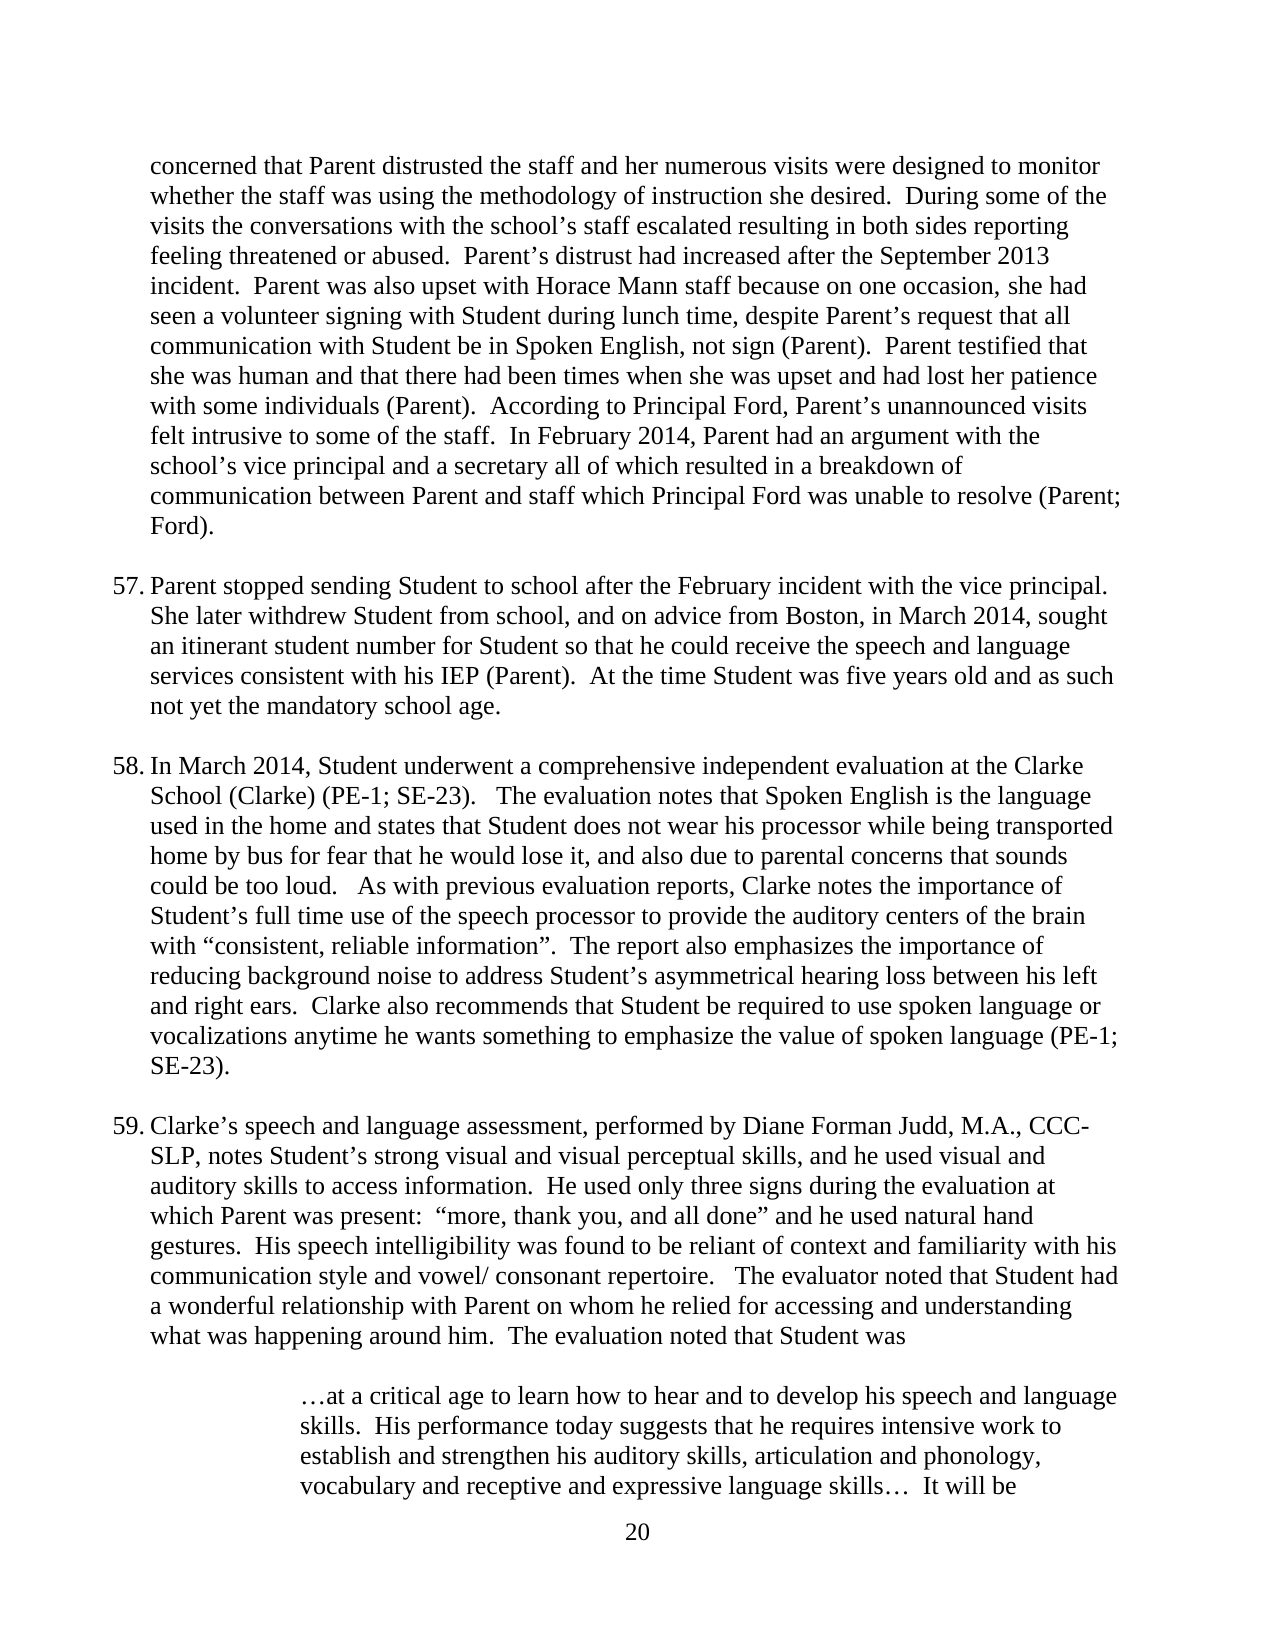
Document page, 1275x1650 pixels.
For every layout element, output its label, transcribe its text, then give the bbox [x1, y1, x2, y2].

list Clarke’s speech and language assessment, performed by Diane Forman Judd, M.A., CCC-SLP, notes Student’s strong visual and visual perceptual skills, and he used visual and auditory skills to access information. He used only three signs during the evaluation at which Parent was present: “more, thank you, and all done” and he used natural hand gestures. His speech intelligibility was found to be reliant of context and familiarity with his communication style and vowel/ consonant repertoire. The evaluator noted that Student had a wonderful relationship with Parent on whom he relied for accessing and understanding what was happening around him. The evaluation noted that Student was [112, 1110, 1125, 1350]
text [300, 1380, 1125, 1500]
list In March 2014, Student underwent a comprehensive independent evaluation at the Clarke School (Clarke) (PE-1; SE-23). The evaluation notes that Spoken English is the language used in the home and states that Student does not wear his processor while being transported home by bus for fear that he would lose it, and also due to parental concerns that sounds could be too loud. As with previous evaluation reports, Clarke notes the importance of Student’s full time use of the speech processor to provide the auditory centers of the brain with “consistent, reliable information”. The report also emphasizes the importance of reducing background noise to address Student’s asymmetrical hearing loss between his left and right ears. Clarke also recommends that Student be required to use spoken language or vocalizations anytime he wants something to emphasize the value of spoken language (PE-1; SE-23). [112, 750, 1125, 1080]
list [112, 150, 1125, 540]
list Parent stopped sending Student to school after the February incident with the vice principal. She later withdrew Student from school, and on advice from Boston, in March 2014, sought an itinerant student number for Student so that he could receive the speech and language services consistent with his IEP (Parent). At the time Student was five years old and as such not yet the mandatory school age. [112, 570, 1125, 720]
